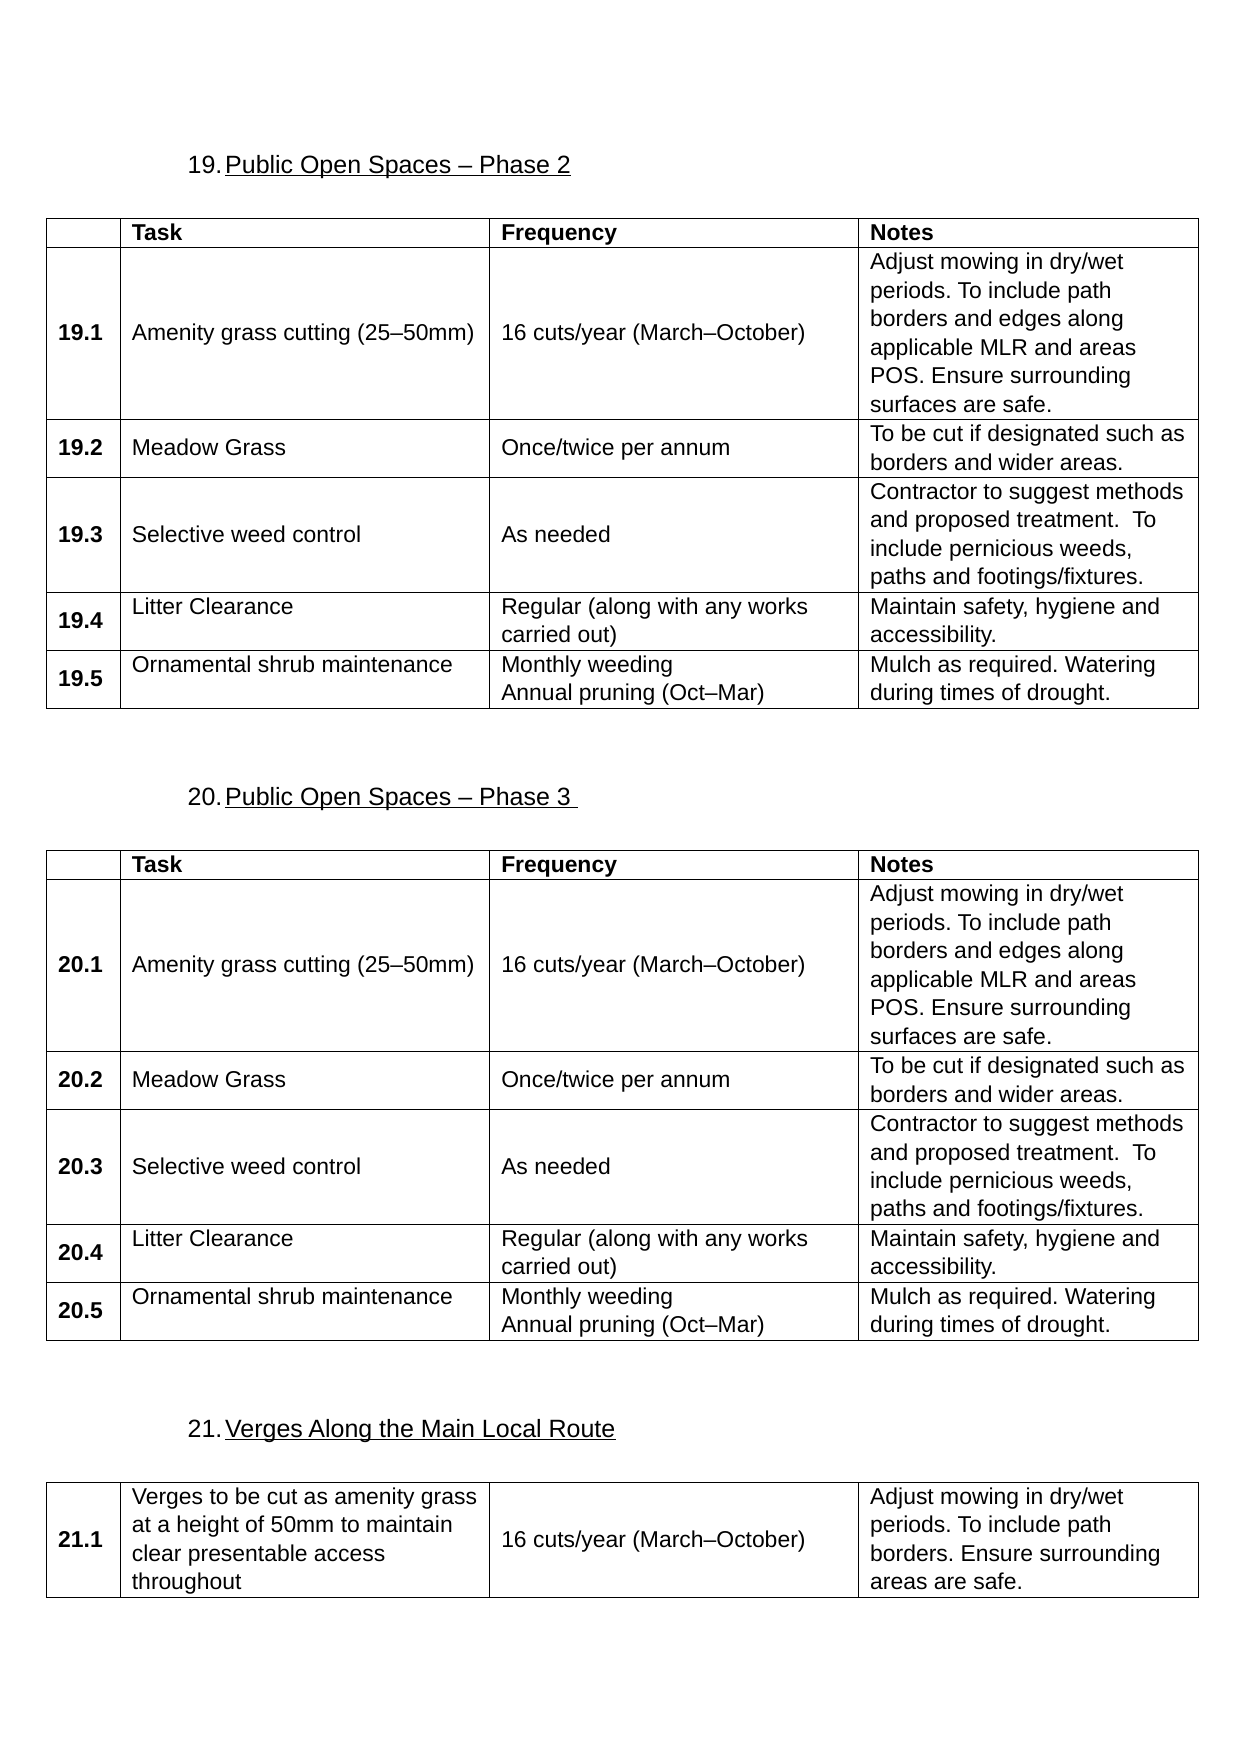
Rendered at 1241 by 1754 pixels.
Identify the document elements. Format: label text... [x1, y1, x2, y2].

table_cell Once/twice per annum [490, 420, 858, 477]
table_cell Once/twice per annum [490, 1052, 858, 1109]
table_cell Amenity grass cutting (25–50mm) [121, 880, 489, 1051]
table_header Task [121, 851, 489, 879]
table_header Frequency [490, 851, 858, 879]
table_cell Adjust mowing in dry/wet periods. To include path borders and edges along applicable MLR and areas POS. Ensure surrounding surfaces are safe. [859, 248, 1198, 419]
subtitle Public Open Spaces – Phase 3 [187, 782, 1090, 811]
table_cell 16 cuts/year (March–October) [490, 880, 858, 1051]
table_cell Ornamental shrub maintenance [121, 1283, 489, 1339]
table_header [47, 851, 120, 879]
table_cell Contractor to suggest methods and proposed treatment. To include pernicious weeds, paths and footings/fixtures. [859, 478, 1198, 592]
table_cell As needed [490, 1110, 858, 1224]
table_cell Adjust mowing in dry/wet periods. To include path borders and edges along applicable MLR and areas POS. Ensure surrounding surfaces are safe. [859, 880, 1198, 1051]
table_header Notes [859, 851, 1198, 879]
table_cell Regular (along with any works carried out) [490, 593, 858, 649]
table_cell 19.4 [47, 593, 120, 649]
table_cell Selective weed control [121, 1110, 489, 1224]
table_header Notes [859, 219, 1198, 247]
table_cell 19.3 [47, 478, 120, 592]
table_header Verges to be cut as amenity grass at a height of 50mm to maintain clear presentable access throughout [121, 1483, 489, 1597]
table_header 21.1 [47, 1483, 120, 1597]
table_header Adjust mowing in dry/wet periods. To include path borders. Ensure surrounding areas are safe. [859, 1483, 1198, 1597]
table_cell 20.5 [47, 1283, 120, 1339]
table_header Task [121, 219, 489, 247]
table_cell Monthly weeding Annual pruning (Oct–Mar) [490, 1283, 858, 1339]
subtitle Public Open Spaces – Phase 2 [187, 150, 1090, 179]
table_header Frequency [490, 219, 858, 247]
table_cell 20.1 [47, 880, 120, 1051]
table_cell Mulch as required. Watering during times of drought. [859, 651, 1198, 707]
table_cell Litter Clearance [121, 593, 489, 649]
table_cell Ornamental shrub maintenance [121, 651, 489, 707]
table_cell Regular (along with any works carried out) [490, 1225, 858, 1282]
table_cell Selective weed control [121, 478, 489, 592]
table_cell To be cut if designated such as borders and wider areas. [859, 1052, 1198, 1109]
table_cell 19.1 [47, 248, 120, 419]
table_cell 20.4 [47, 1225, 120, 1282]
table_cell 16 cuts/year (March–October) [490, 248, 858, 419]
table_cell As needed [490, 478, 858, 592]
table_cell Maintain safety, hygiene and accessibility. [859, 1225, 1198, 1282]
table_cell Meadow Grass [121, 1052, 489, 1109]
table_cell 20.3 [47, 1110, 120, 1224]
table_cell Contractor to suggest methods and proposed treatment. To include pernicious weeds, paths and footings/fixtures. [859, 1110, 1198, 1224]
table_cell Monthly weeding Annual pruning (Oct–Mar) [490, 651, 858, 707]
table_cell Amenity grass cutting (25–50mm) [121, 248, 489, 419]
table_cell 19.2 [47, 420, 120, 477]
table_cell Meadow Grass [121, 420, 489, 477]
table_cell Mulch as required. Watering during times of drought. [859, 1283, 1198, 1339]
table_cell Litter Clearance [121, 1225, 489, 1282]
table_cell To be cut if designated such as borders and wider areas. [859, 420, 1198, 477]
subtitle Verges Along the Main Local Route [187, 1414, 1090, 1443]
table_header [47, 219, 120, 247]
table_header 16 cuts/year (March–October) [490, 1483, 858, 1597]
table_cell Maintain safety, hygiene and accessibility. [859, 593, 1198, 649]
table_cell 19.5 [47, 651, 120, 707]
table_cell 20.2 [47, 1052, 120, 1109]
